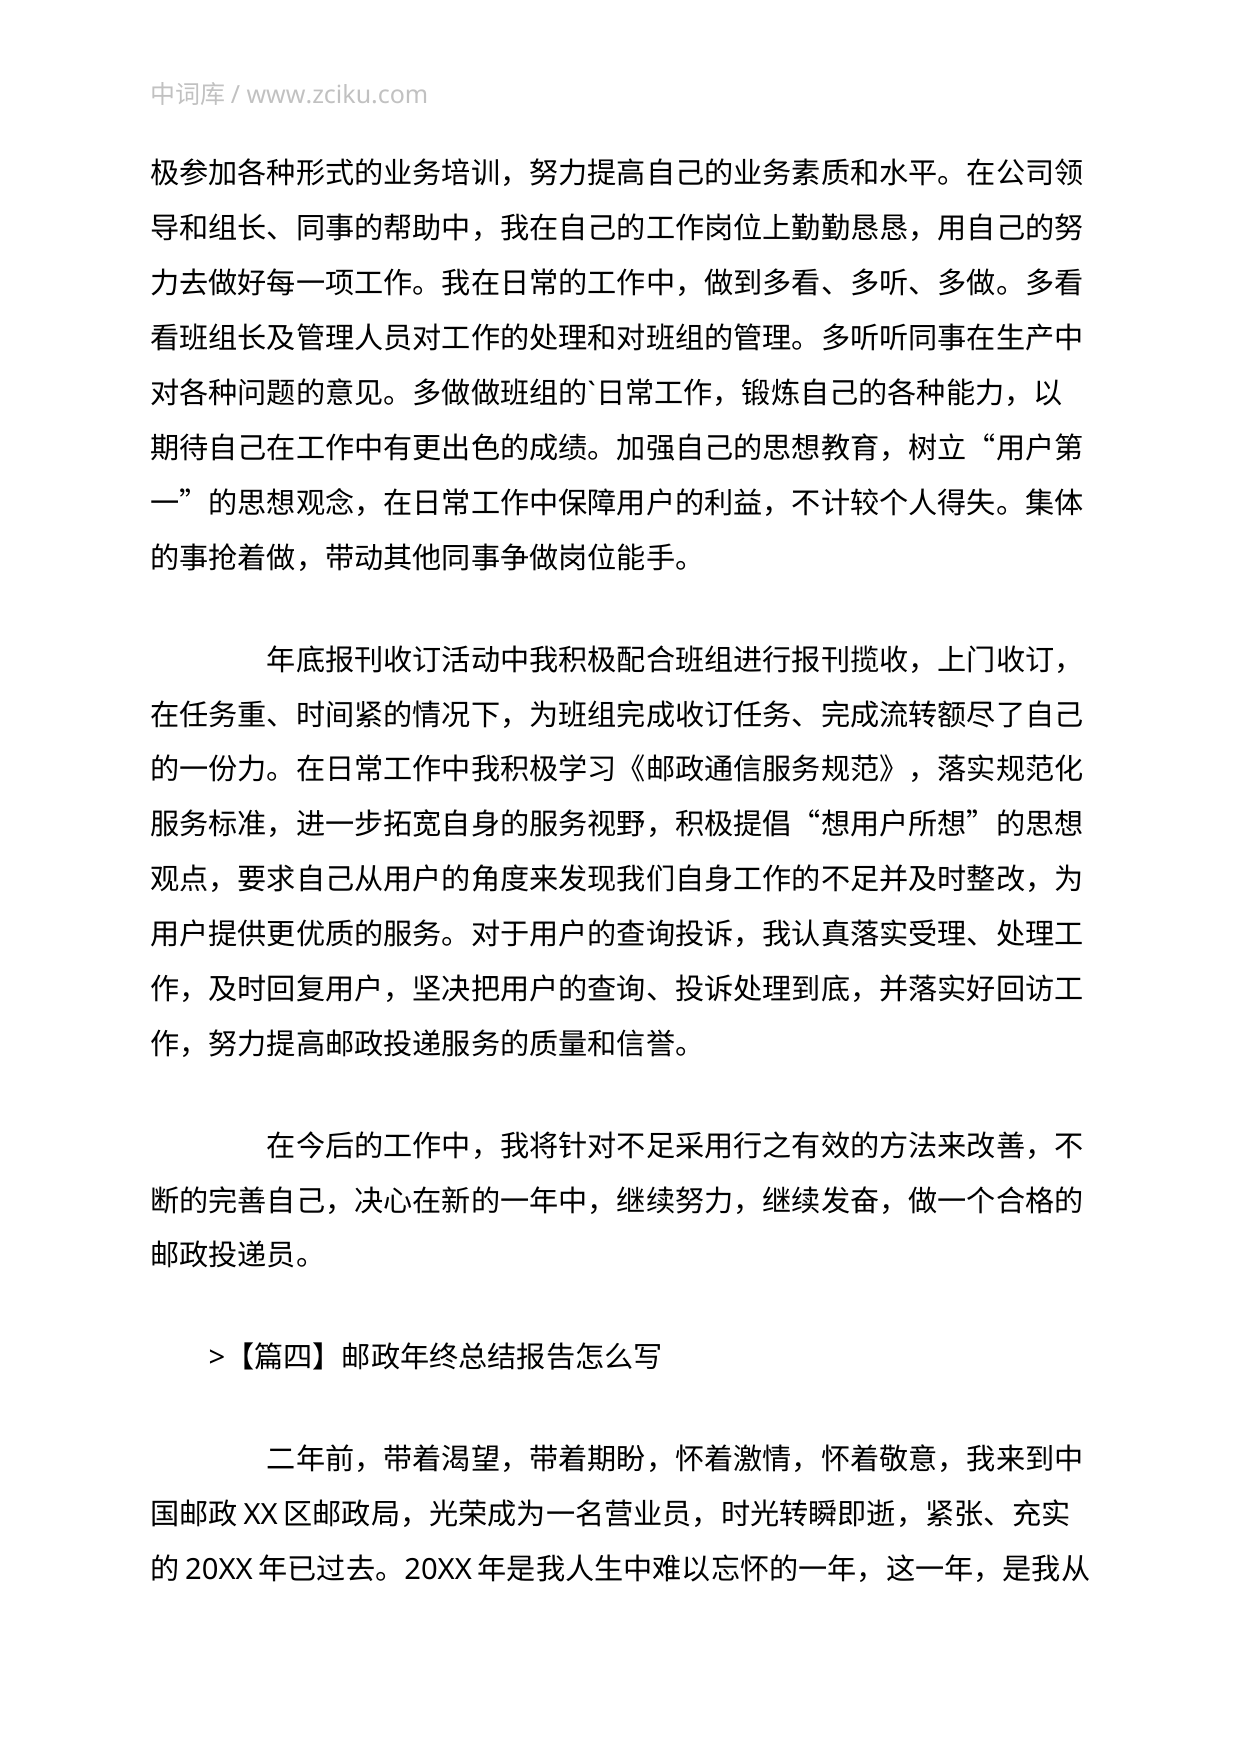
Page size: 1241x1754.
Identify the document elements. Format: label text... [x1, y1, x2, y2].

text >【篇四】邮政年终总结报告怎么写 [150, 1334, 1090, 1376]
text 年底报刊收订活动中我积极配合班组进行报刊揽收，上门收订，在任务重、时间紧的情况下，为班组完成收订任务、完成流转额尽了自己的一份力。在日常工作中我积极学习《邮政通信服务规范》，落实规范化服务标准，进一步拓宽自身的服务视野，积极提倡“想用户所想”的思想观点，要求自己从用户的角度来发现我们自身工作的不足并及时整改，为用户提供更优质的服务。对于用户的查询投诉，我认真落实受理、处理工作，及时回复用户，坚决把用户的查询、投诉处理到底，并落实好回访工作，努力提高邮政投递服务的质量和信誉。 [150, 636, 1090, 1063]
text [150, 1436, 1090, 1588]
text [150, 150, 1090, 577]
text 在今后的工作中，我将针对不足采用行之有效的方法来改善，不断的完善自己，决心在新的一年中，继续努力，继续发奋，做一个合格的邮政投递员。 [150, 1122, 1090, 1274]
